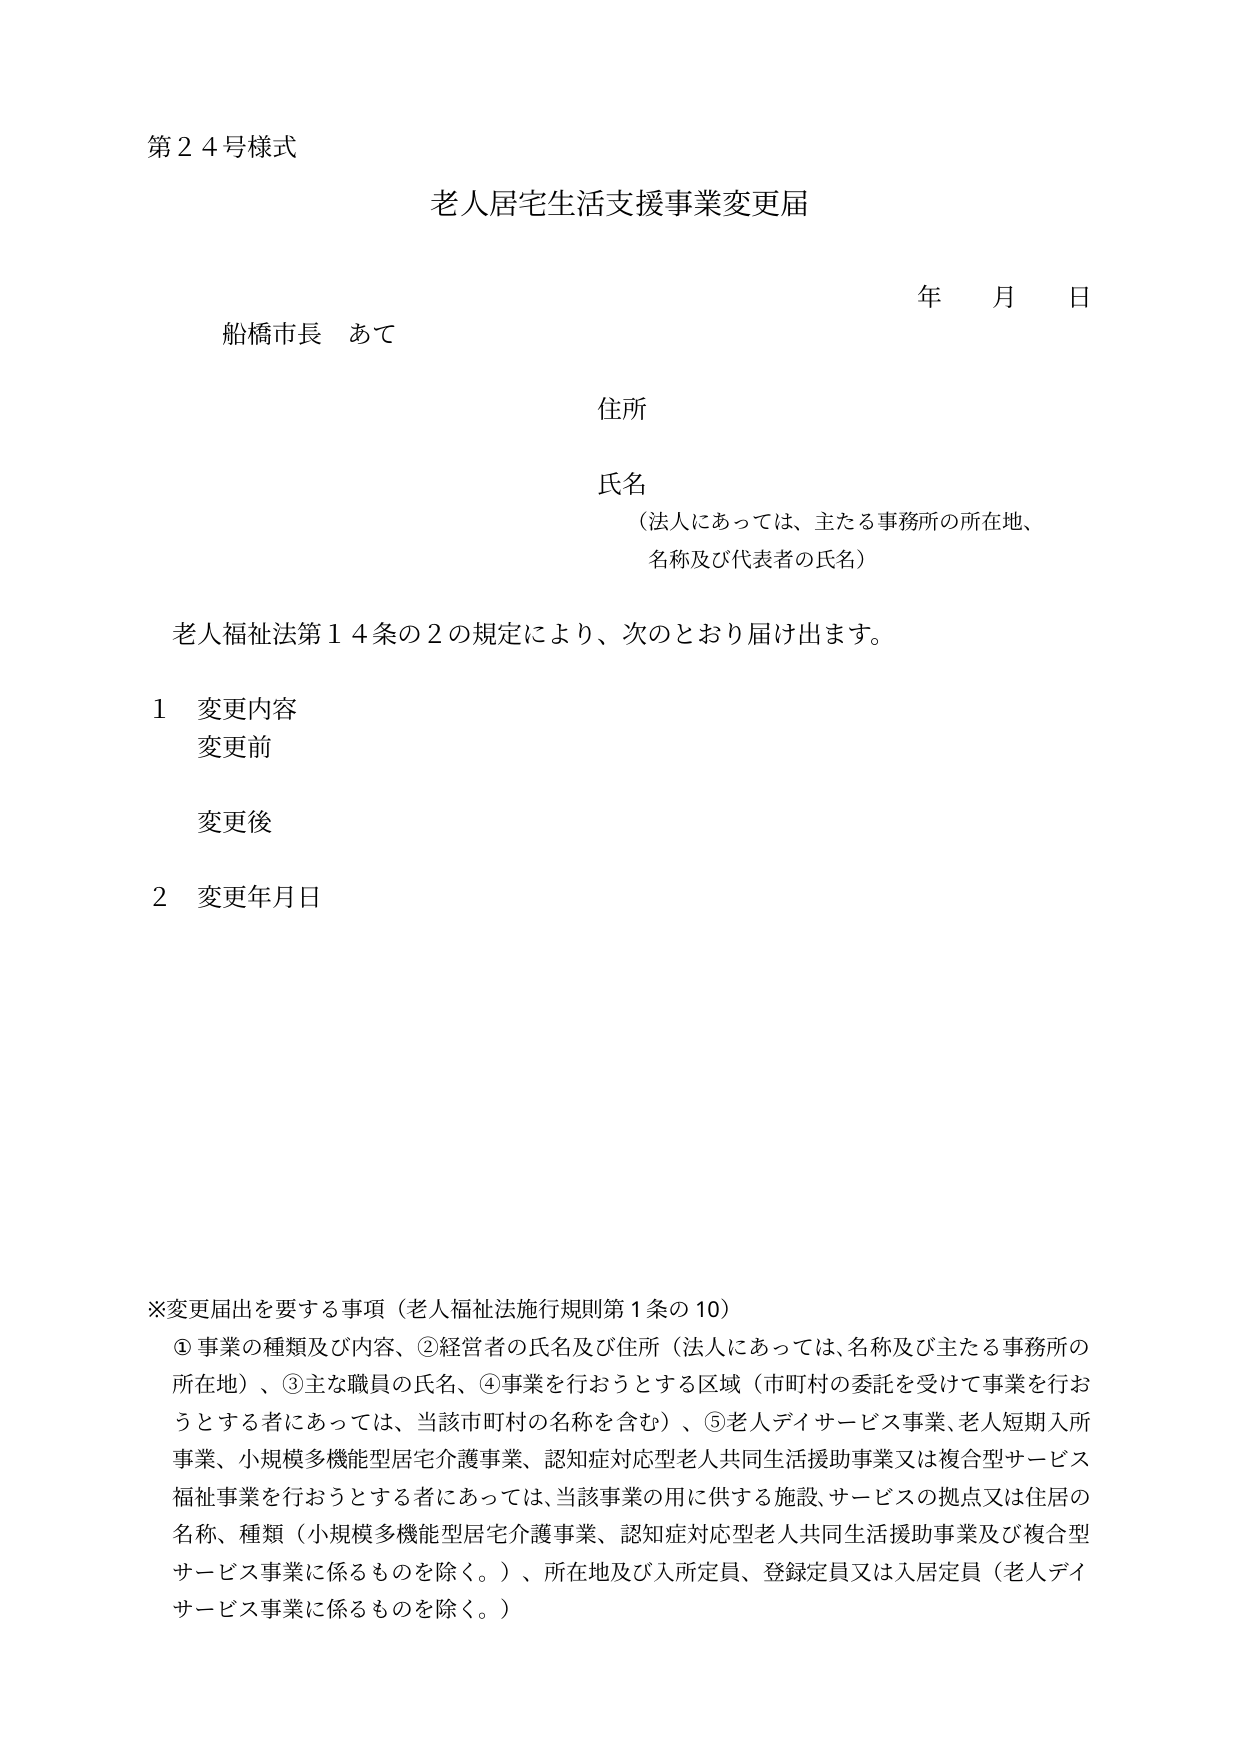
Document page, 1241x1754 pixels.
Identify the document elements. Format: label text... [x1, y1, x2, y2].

text ①事業の種類及び内容、②経営者の氏名及び住所（法人にあっては､名称及び主たる事務所の所在地）、③主な職員の氏名、④事業を行おうとする区域（市町村の委託を受けて事業を行おうとする者にあっては、当該市町村の名称を含む）、⑤老人デイサービス事業､老人短期入所事業、小規模多機能型居宅介護事業、認知症対応型老人共同生活援助事業又は複合型サービス福祉事業を行おうとする者にあっては､当該事業の用に供する施設､サービスの拠点又は住居の名称、種類（小規模多機能型居宅介護事業、認知症対応型老人共同生活援助事業及び複合型サービス事業に係るものを除く。）、所在地及び入所定員、登録定員又は入居定員（老人デイサービス事業に係るものを除く。） [173, 1327, 1092, 1627]
text （法人にあっては、主たる事務所の所在地、 [627, 502, 1092, 539]
text 老人福祉法第１４条の２の規定により、次のとおり届け出ます。 [148, 614, 1092, 652]
text 変更前 [148, 727, 1092, 764]
text ２ 変更年月日 [148, 877, 1092, 914]
text 名称及び代表者の氏名） [627, 539, 1092, 577]
text １ 変更内容 [148, 689, 1092, 727]
text 年 月 日 [148, 277, 1092, 314]
text 船橋市長 あて [148, 314, 1092, 352]
text 老人居宅生活支援事業変更届 [148, 164, 1092, 239]
text 住所 [148, 389, 1092, 427]
text 氏名 [148, 464, 1092, 502]
text 変更後 [148, 802, 1092, 839]
text 第２４号様式 [148, 127, 1092, 164]
text ※変更届出を要する事項（老人福祉法施行規則第1条の10） [148, 1289, 1092, 1327]
